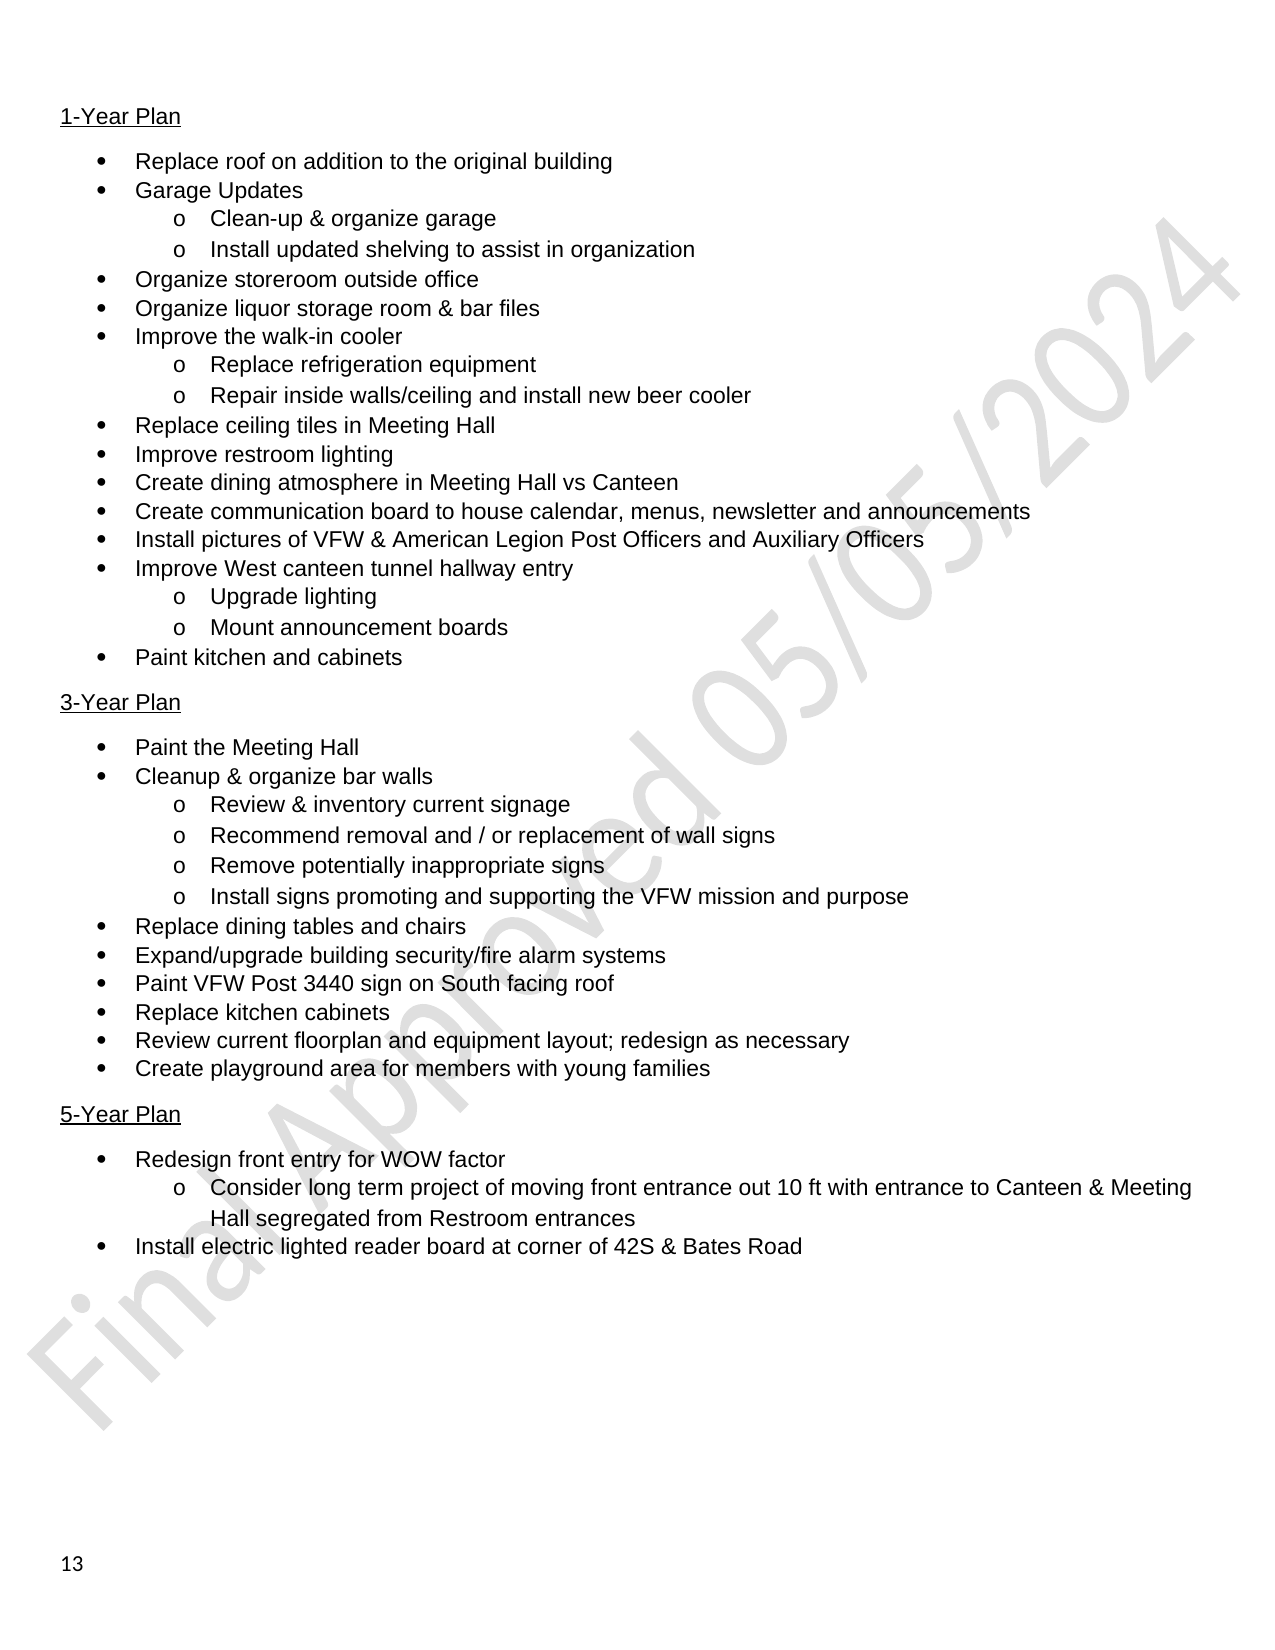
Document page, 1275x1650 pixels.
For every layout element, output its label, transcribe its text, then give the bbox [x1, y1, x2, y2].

text 5-Year Plan [60, 1101, 1230, 1127]
list Create communication board to house calendar, menus, newsletter and announcements [97, 498, 1230, 524]
list Install updated shelving to assist in organization [172, 236, 1230, 264]
list Review current floorplan and equipment layout; redesign as necessary [97, 1027, 1230, 1053]
list Recommend removal and / or replacement of wall signs [172, 822, 1230, 850]
list Organize storeroom outside office [97, 266, 1230, 292]
list Consider long term project of moving front entrance out 10 ft with entrance to Canteen & Meeting Hall segregated from Restroom entrances [172, 1174, 1230, 1231]
list Remove potentially inappropriate signs [172, 852, 1230, 881]
text 1-Year Plan [60, 103, 1230, 129]
list Install signs promoting and supporting the VFW mission and purpose [172, 883, 1230, 911]
list Replace refrigeration equipment [172, 351, 1230, 380]
list Create playground area for members with young families [97, 1055, 1230, 1082]
list Replace kitchen cabinets [97, 998, 1230, 1025]
list Improve the walk-in cooler [97, 323, 1230, 349]
list Expand/upgrade building security/fire alarm systems [97, 942, 1230, 968]
list Repair inside walls/ceiling and install new beer cooler [172, 382, 1230, 410]
text 3-Year Plan [60, 689, 1230, 716]
list Paint the Meeting Hall [97, 734, 1230, 761]
list Review & inventory current signage [172, 791, 1230, 819]
list Redesign front entry for WOW factor [97, 1146, 1230, 1172]
list Garage Updates [97, 177, 1230, 203]
list Replace ceiling tiles in Meeting Hall [97, 412, 1230, 439]
list Organize liquor storage room & bar files [97, 294, 1230, 321]
list Replace roof on addition to the original building [97, 148, 1230, 174]
list Upgrade lighting [172, 583, 1230, 611]
list Cleanup & organize bar walls [97, 763, 1230, 789]
list Clean-up & organize garage [172, 205, 1230, 233]
list Improve West canteen tunnel hallway entry [97, 554, 1230, 581]
list Improve restroom lighting [97, 441, 1230, 467]
list Install electric lighted reader board at corner of 42S & Bates Road [97, 1233, 1230, 1259]
list Mount announcement boards [172, 613, 1230, 642]
list Create dining atmosphere in Meeting Hall vs Canteen [97, 469, 1230, 496]
list Paint kitchen and cabinets [97, 644, 1230, 670]
list Replace dining tables and chairs [97, 913, 1230, 939]
list Paint VFW Post 3440 sign on South facing roof [97, 970, 1230, 996]
list Install pictures of VFW & American Legion Post Officers and Auxiliary Officers [97, 526, 1230, 552]
